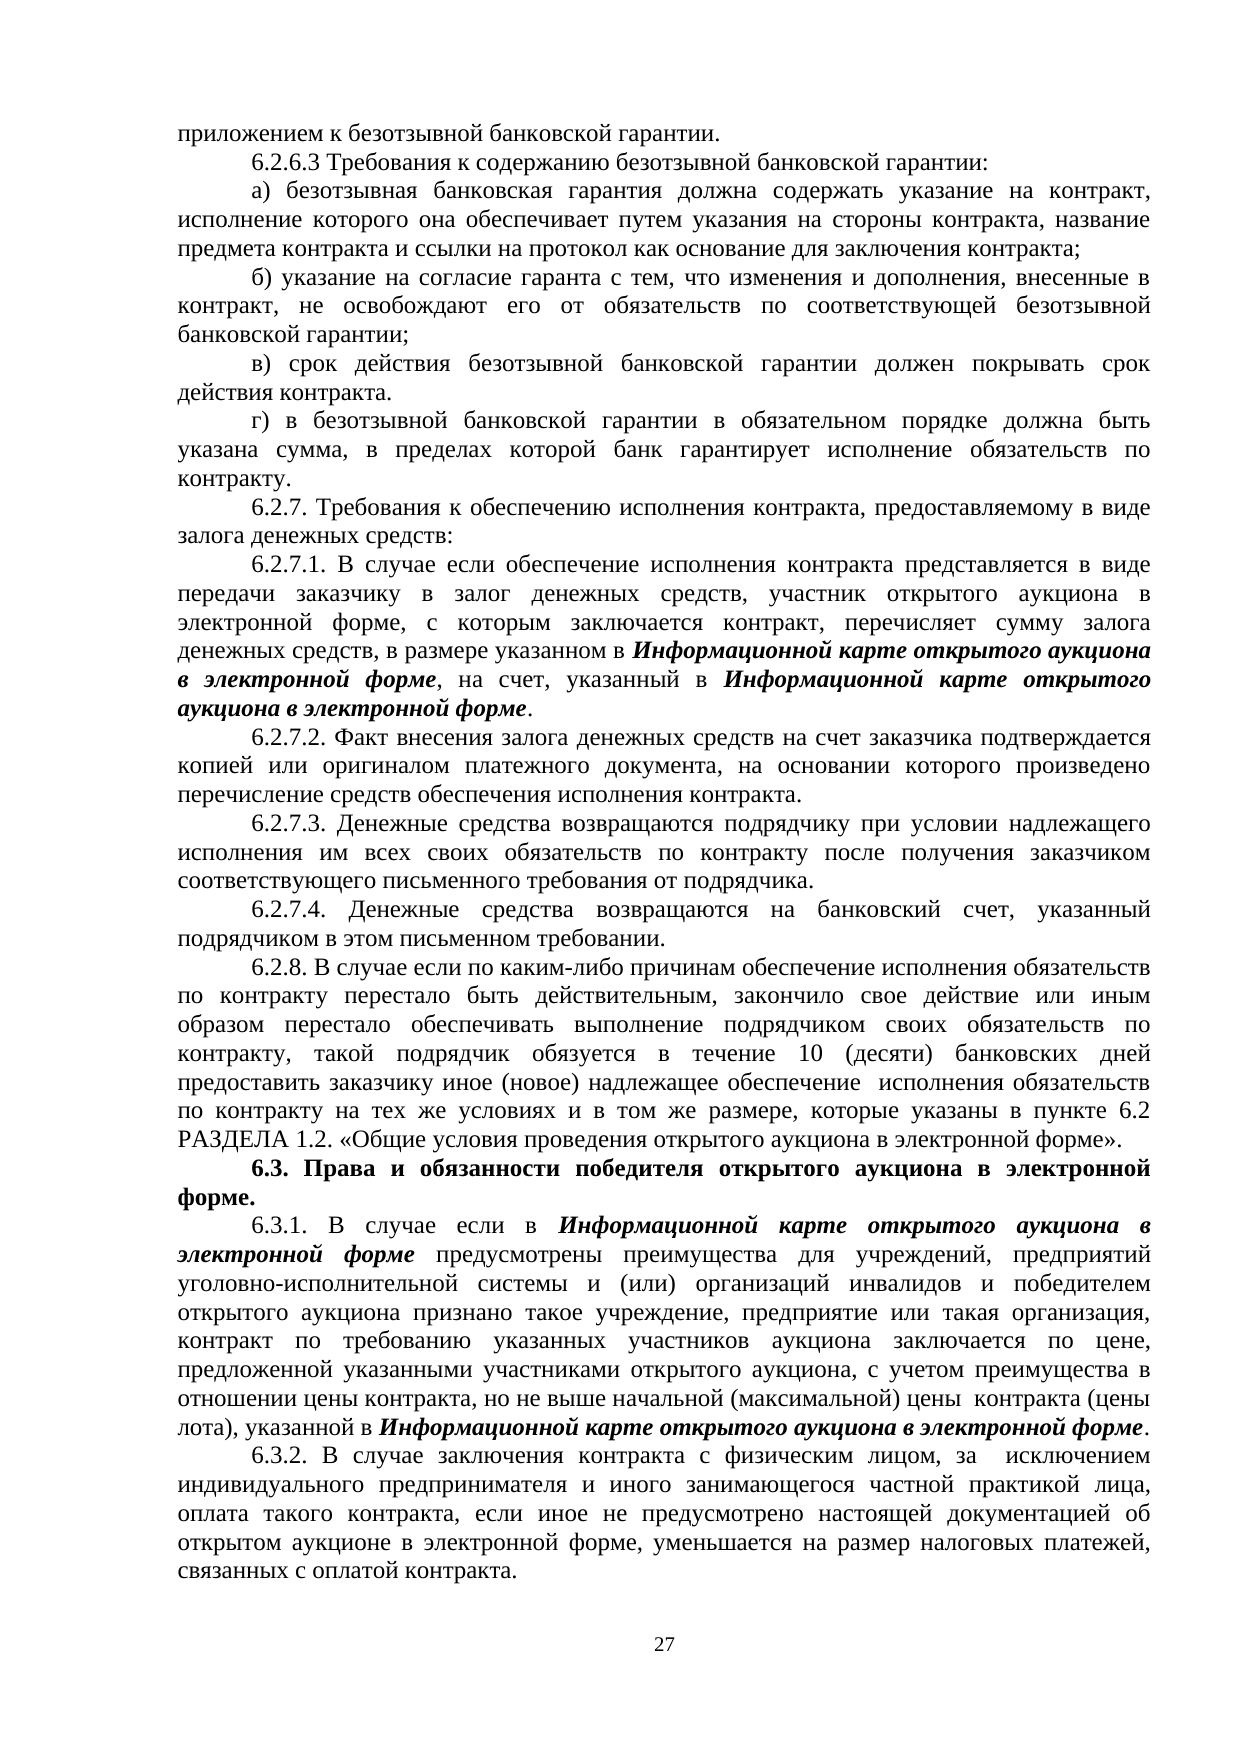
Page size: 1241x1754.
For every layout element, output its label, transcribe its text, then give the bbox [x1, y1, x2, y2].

text 6.2.8. В случае если по каким-либо причинам обеспечение исполнения обязательств по контракту перестало быть действительным, закончило свое действие или иным образом перестало обеспечивать выполнение подрядчиком своих обязательств по контракту, такой подрядчик обязуется в течение 10 (десяти) банковских дней предоставить заказчику иное (новое) надлежащее обеспечение исполнения обязательств по контракту на тех же условиях и в том же размере, которые указаны в пункте 6.2 Раздела 1.2. «Общие условия проведения открытого аукциона в электронной форме». [177, 952, 1152, 1153]
text 6.3. Права и обязанности победителя открытого аукциона в электронной форме. [177, 1153, 1152, 1211]
text 6.3.2. В случае заключения контракта с физическим лицом, за исключением индивидуального предпринимателя и иного занимающегося частной практикой лица, оплата такого контракта, если иное не предусмотрено настоящей документацией об открытом аукционе в электронной форме, уменьшается на размер налоговых платежей, связанных с оплатой контракта. [177, 1441, 1152, 1584]
text 6.3.1. В случае если в Информационной карте открытого аукциона в электронной форме предусмотрены преимущества для учреждений, предприятий уголовно-исполнительной системы и (или) организаций инвалидов и победителем открытого аукциона признано такое учреждение, предприятие или такая организация, контракт по требованию указанных участников аукциона заключается по цене, предложенной указанными участниками открытого аукциона, с учетом преимущества в отношении цены контракта, но не выше начальной (максимальной) цены контракта (цены лота), указанной в Информационной карте открытого аукциона в электронной форме. [177, 1211, 1152, 1441]
list 6.2.7.4. Денежные средства возвращаются на банковский счет, указанный подрядчиком в этом письменном требовании. [177, 894, 1152, 952]
text г) в безотзывной банковской гарантии в обязательном порядке должна быть указана сумма, в пределах которой банк гарантирует исполнение обязательств по контракту. [177, 406, 1152, 492]
text в) срок действия безотзывной банковской гарантии должен покрывать срок действия контракта. [177, 348, 1152, 406]
list 6.2.7.3. Денежные средства возвращаются подрядчику при условии надлежащего исполнения им всех своих обязательств по контракту после получения заказчиком соответствующего письменного требования от подрядчика. [177, 808, 1152, 894]
list 6.2.7.2. Факт внесения залога денежных средств на счет заказчика подтверждается копией или оригиналом платежного документа, на основании которого произведено перечисление средств обеспечения исполнения контракта. [177, 722, 1152, 808]
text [177, 118, 1152, 147]
text 6.2.7. Требования к обеспечению исполнения контракта, предоставляемому в виде залога денежных средств: [177, 492, 1152, 549]
text а) безотзывная банковская гарантия должна содержать указание на контракт, исполнение которого она обеспечивает путем указания на стороны контракта, название предмета контракта и ссылки на протокол как основание для заключения контракта; [177, 176, 1152, 262]
text 6.2.6.3 Требования к содержанию безотзывной банковской гарантии: [177, 147, 1152, 176]
list 6.2.7.1. В случае если обеспечение исполнения контракта представляется в виде передачи заказчику в залог денежных средств, участник открытого аукциона в электронной форме, с которым заключается контракт, перечисляет сумму залога денежных средств, в размере указанном в Информационной карте открытого аукциона в электронной форме, на счет, указанный в Информационной карте открытого аукциона в электронной форме. [177, 549, 1152, 722]
text б) указание на согласие гаранта с тем, что изменения и дополнения, внесенные в контракт, не освобождают его от обязательств по соответствующей безотзывной банковской гарантии; [177, 262, 1152, 348]
